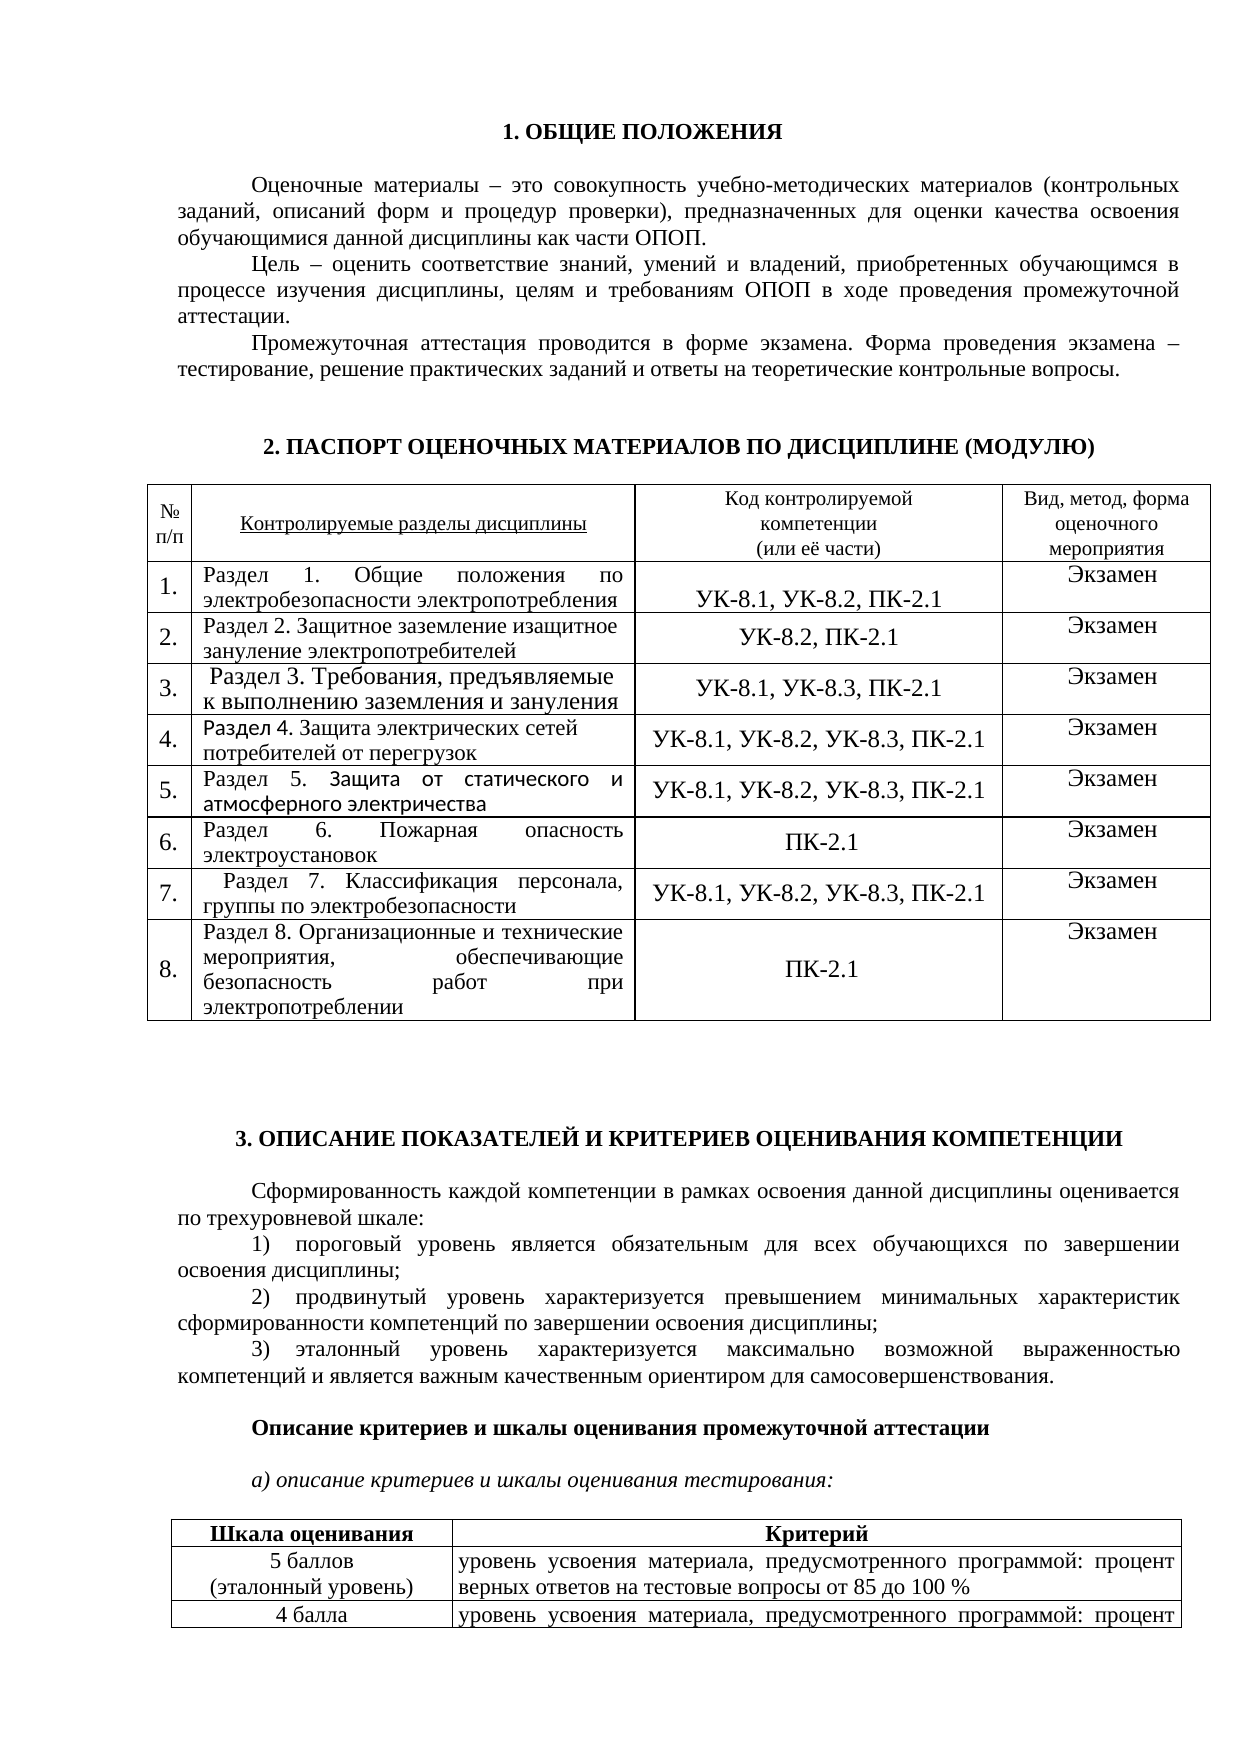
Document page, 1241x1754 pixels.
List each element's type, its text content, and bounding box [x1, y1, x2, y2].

table_cell УК-8.1, УК-8.2, УК-8.3, ПК-2.1 [636, 766, 1002, 816]
text Сформированность каждой компетенции в рамках освоения данной дисциплины оценивается по трехуровневой шкале: [177, 1177, 1181, 1230]
table_cell 5 баллов (эталонный уровень) [172, 1547, 452, 1600]
table_cell Экзамен [1003, 818, 1210, 867]
table_cell 1. [148, 562, 191, 612]
table_cell Экзамен [1003, 869, 1210, 918]
table_cell Раздел 7. Классификация персонала, группы по электробезопасности [192, 869, 634, 918]
text Описание критериев и шкалы оценивания промежуточной аттестации [177, 1414, 1181, 1441]
table_header № п/п [148, 485, 191, 561]
table_cell УК-8.1, УК-8.3, ПК-2.1 [636, 664, 1002, 714]
table_cell Экзамен [1003, 766, 1210, 816]
table_header Критерий [453, 1520, 1181, 1546]
table_cell УК-8.1, УК-8.2, УК-8.3, ПК-2.1 [636, 715, 1002, 765]
table_cell Раздел 6. Пожарная опасность электроустановок [192, 818, 634, 867]
table_cell Экзамен [1003, 664, 1210, 714]
table_cell ПК-2.1 [636, 920, 1002, 1019]
text 2. ПАСПОРТ ОЦЕНОЧНЫХ МАТЕРИАЛОВ ПО ДИСЦИПЛИНЕ (МОДУЛЮ) [177, 433, 1181, 459]
table_cell Раздел 1. Общие положения по электробезопасности электропотребления [192, 562, 634, 612]
table_cell Экзамен [1003, 715, 1210, 765]
list продвинутый уровень характеризуется превышением минимальных характеристик сформированности компетенций по завершении освоения дисциплины; [177, 1283, 1181, 1335]
table_cell УК-8.1, УК-8.2, УК-8.3, ПК-2.1 [636, 869, 1002, 918]
text Промежуточная аттестация проводится в форме экзамена. Форма проведения экзамена – тестирование, решение практических заданий и ответы на теоретические контрольные вопросы. [177, 329, 1181, 382]
table_cell Раздел 4. Защита электрических сетей потребителей от перегрузок [192, 715, 634, 765]
text Оценочные материалы – это совокупность учебно-методических материалов (контрольных заданий, описаний форм и процедур проверки), предназначенных для оценки качества освоения обучающимися данной дисциплины как части ОПОП. [177, 171, 1181, 250]
table_cell 2. [148, 613, 191, 663]
text а) описание критериев и шкалы оценивания тестирования: [177, 1466, 1181, 1492]
table_header Вид, метод, форма оценочного мероприятия [1003, 485, 1210, 561]
text Цель – оценить соответствие знаний, умений и владений, приобретенных обучающимся в процессе изучения дисциплины, целям и требованиям ОПОП в ходе проведения промежуточной аттестации. [177, 250, 1181, 329]
table_cell Раздел 8. Организационные и технические мероприятия, обеспечивающие безопасность работ при электропотреблении [192, 920, 634, 1019]
table_cell 4. [148, 715, 191, 765]
table_header Код контролируемой компетенции (или её части) [636, 485, 1002, 561]
table_cell 6. [148, 818, 191, 867]
table_cell Экзамен [1003, 613, 1210, 663]
table_header Шкала оценивания [172, 1520, 452, 1546]
table_cell УК-8.1, УК-8.2, ПК-2.1 [636, 562, 1002, 612]
table_cell уровень усвоения материала, предусмотренного программой: процент верных ответов на тестовые вопросы от 85 до 100 % [453, 1547, 1181, 1600]
table_cell Раздел 5. Защита от статического и атмосферного электричества [192, 766, 634, 816]
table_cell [453, 1601, 1181, 1627]
table_cell 3. [148, 664, 191, 714]
text 3. ОПИСАНИЕ ПОКАЗАТЕЛЕЙ И КРИТЕРИЕВ ОЦЕНИВАНИЯ КОМПЕТЕНЦИИ [177, 1124, 1181, 1151]
table_header Контролируемые разделы дисциплины [192, 485, 634, 561]
table_cell ПК-2.1 [636, 818, 1002, 867]
list пороговый уровень является обязательным для всех обучающихся по завершении освоения дисциплины; [177, 1230, 1181, 1283]
table_cell Экзамен [1003, 920, 1210, 1019]
table_cell 8. [148, 920, 191, 1019]
table_cell Раздел 2. Защитное заземление изащитное зануление электропотребителей [192, 613, 634, 663]
table_cell 7. [148, 869, 191, 918]
list эталонный уровень характеризуется максимально возможной выраженностью компетенций и является важным качественным ориентиром для самосовершенствования. [177, 1335, 1181, 1388]
text 1. ОБЩИЕ ПОЛОЖЕНИЯ [177, 118, 1107, 144]
table_cell Раздел 3. Требования, предъявляемые к выполнению заземления и зануления [192, 664, 634, 714]
table_cell 4 балла (продвинутый уровень) [172, 1601, 452, 1627]
table_cell 5. [148, 766, 191, 816]
table_cell УК-8.2, ПК-2.1 [636, 613, 1002, 663]
table_cell Экзамен [1003, 562, 1210, 612]
